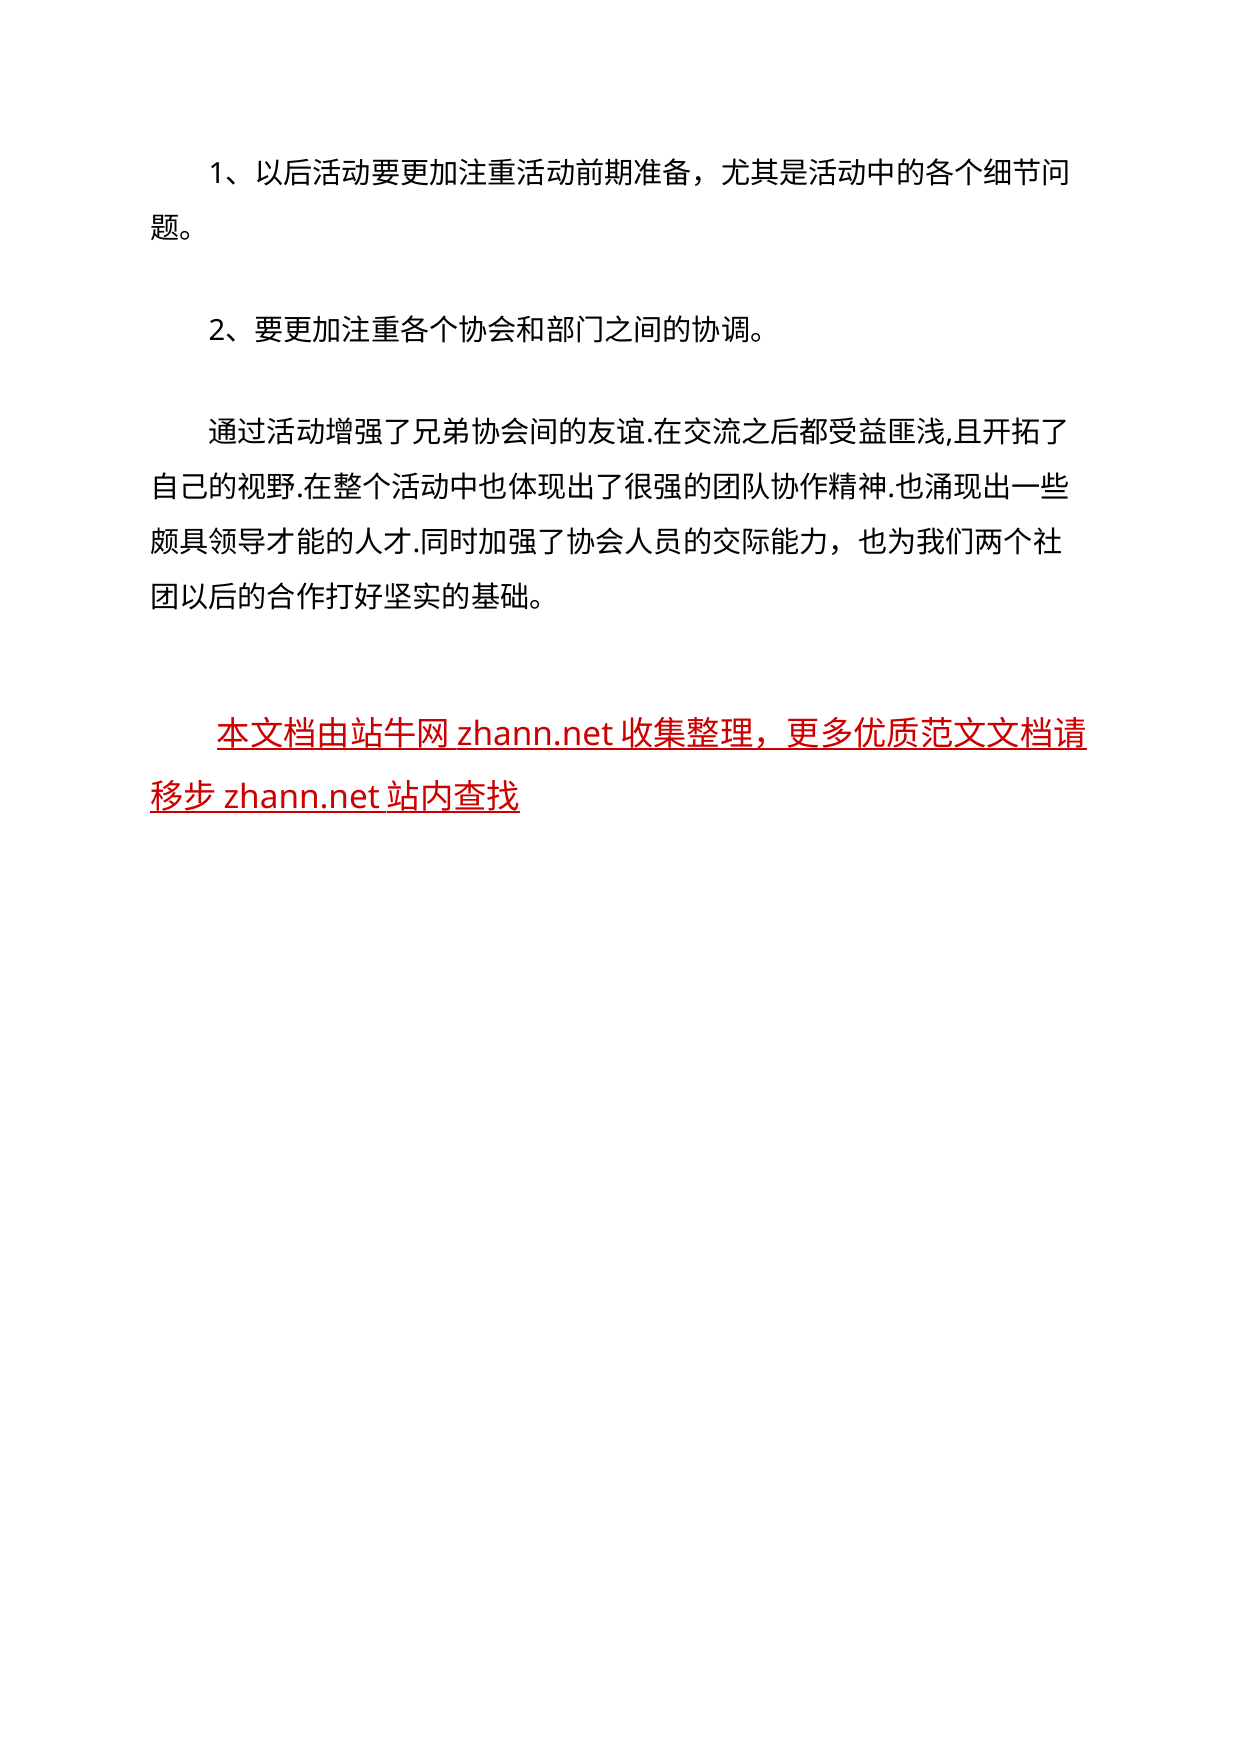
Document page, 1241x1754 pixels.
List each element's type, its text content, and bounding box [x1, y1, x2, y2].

text 2、要更加注重各个协会和部门之间的协调。 [150, 307, 1090, 349]
text 通过活动增强了兄弟协会间的友谊.在交流之后都受益匪浅,且开拓了自己的视野.在整个活动中也体现出了很强的团队协作精神.也涌现出一些颇具领导才能的人才.同时加强了协会人员的交际能力，也为我们两个社团以后的合作打好坚实的基础。 [150, 409, 1090, 616]
text 本文档由站牛网zhann.net收集整理，更多优质范文文档请移步zhann.net站内查找 [150, 707, 1090, 818]
text 1、以后活动要更加注重活动前期准备，尤其是活动中的各个细节问题。 [150, 150, 1090, 247]
